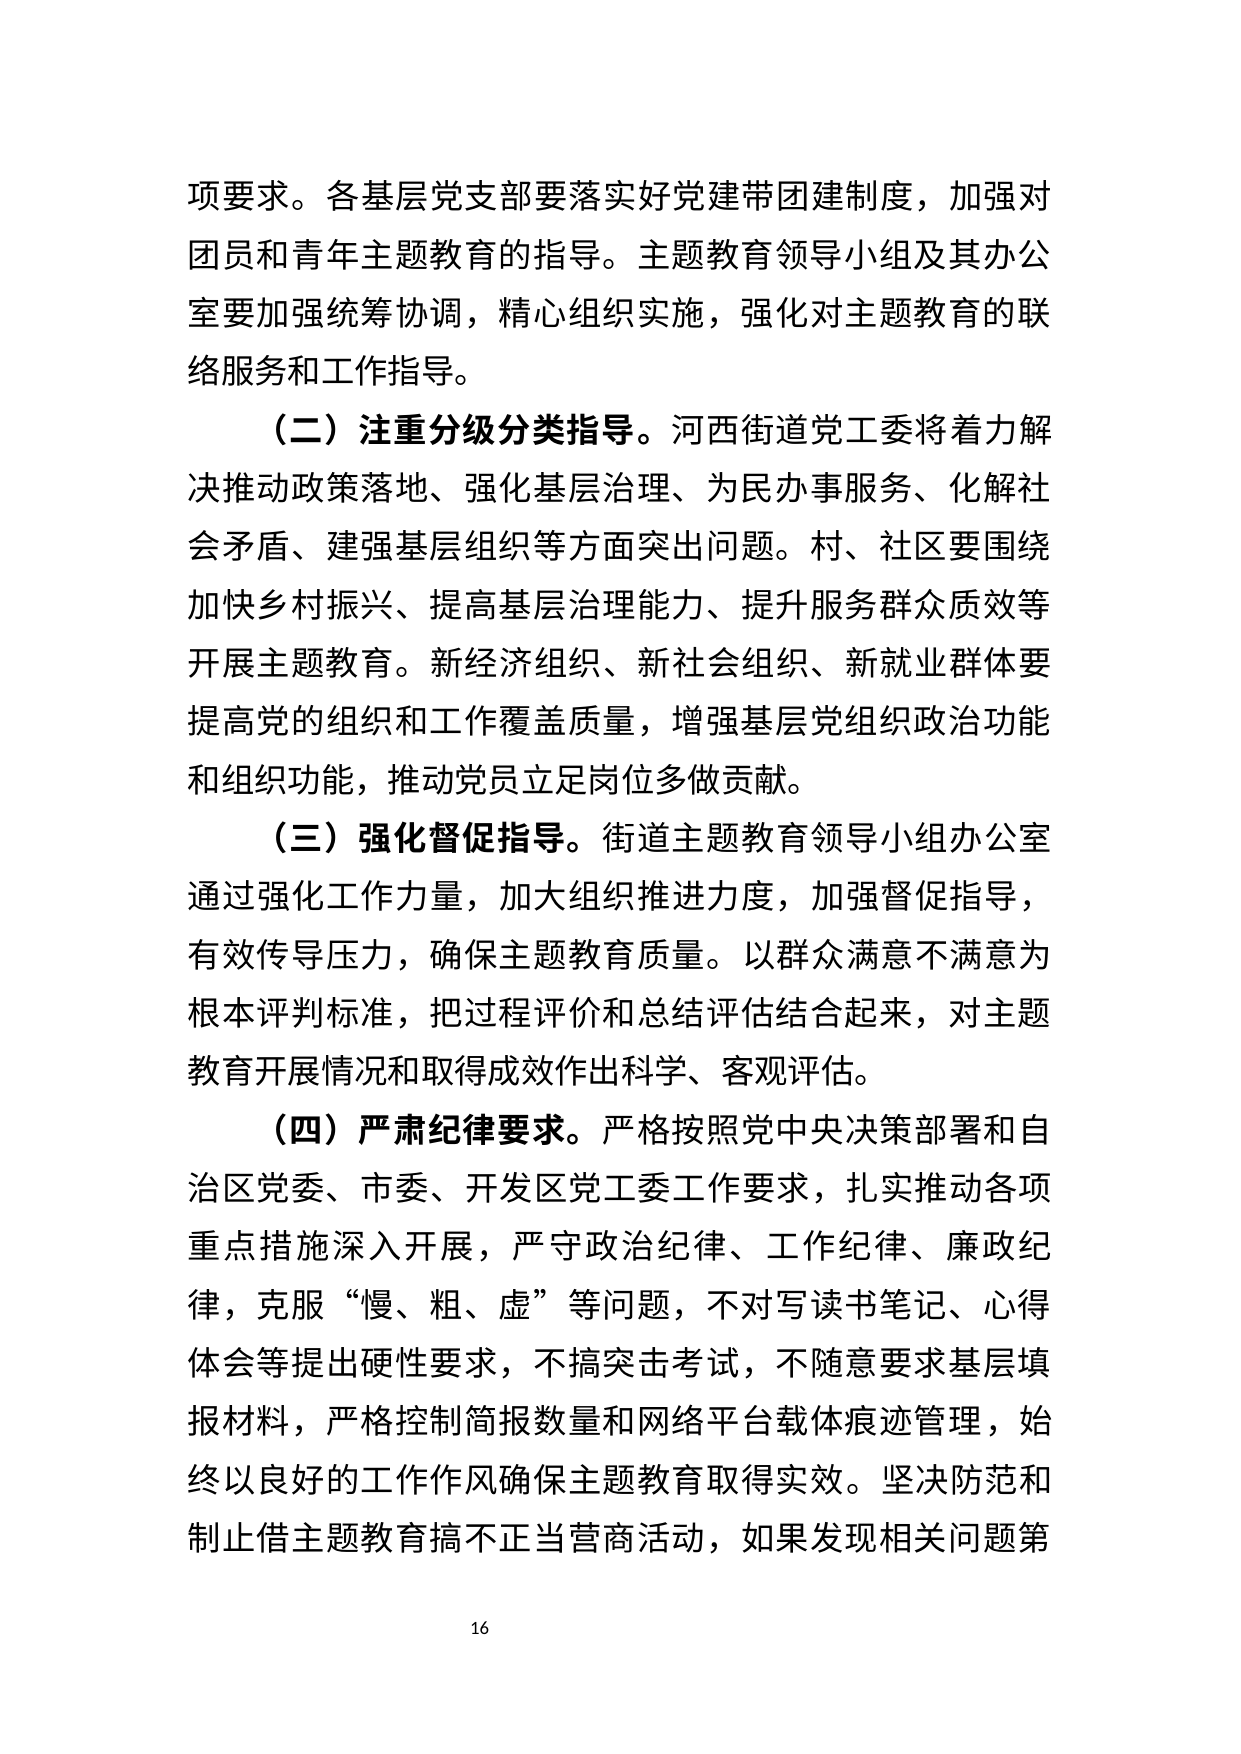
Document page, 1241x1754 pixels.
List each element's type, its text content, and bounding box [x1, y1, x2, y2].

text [187, 1095, 1053, 1562]
text （三）强化督促指导。街道主题教育领导小组办公室通过强化工作力量，加大组织推进力度，加强督促指导，有效传导压力，确保主题教育质量。以群众满意不满意为根本评判标准，把过程评价和总结评估结合起来，对主题教育开展情况和取得成效作出科学、客观评估。 [187, 804, 1053, 1095]
text （二）注重分级分类指导。河西街道党工委将着力解决推动政策落地、强化基层治理、为民办事服务、化解社会矛盾、建强基层组织等方面突出问题。村、社区要围绕加快乡村振兴、提高基层治理能力、提升服务群众质效等开展主题教育。新经济组织、新社会组织、新就业群体要提高党的组织和工作覆盖质量，增强基层党组织政治功能和组织功能，推动党员立足岗位多做贡献。 [187, 395, 1053, 804]
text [187, 162, 1053, 395]
